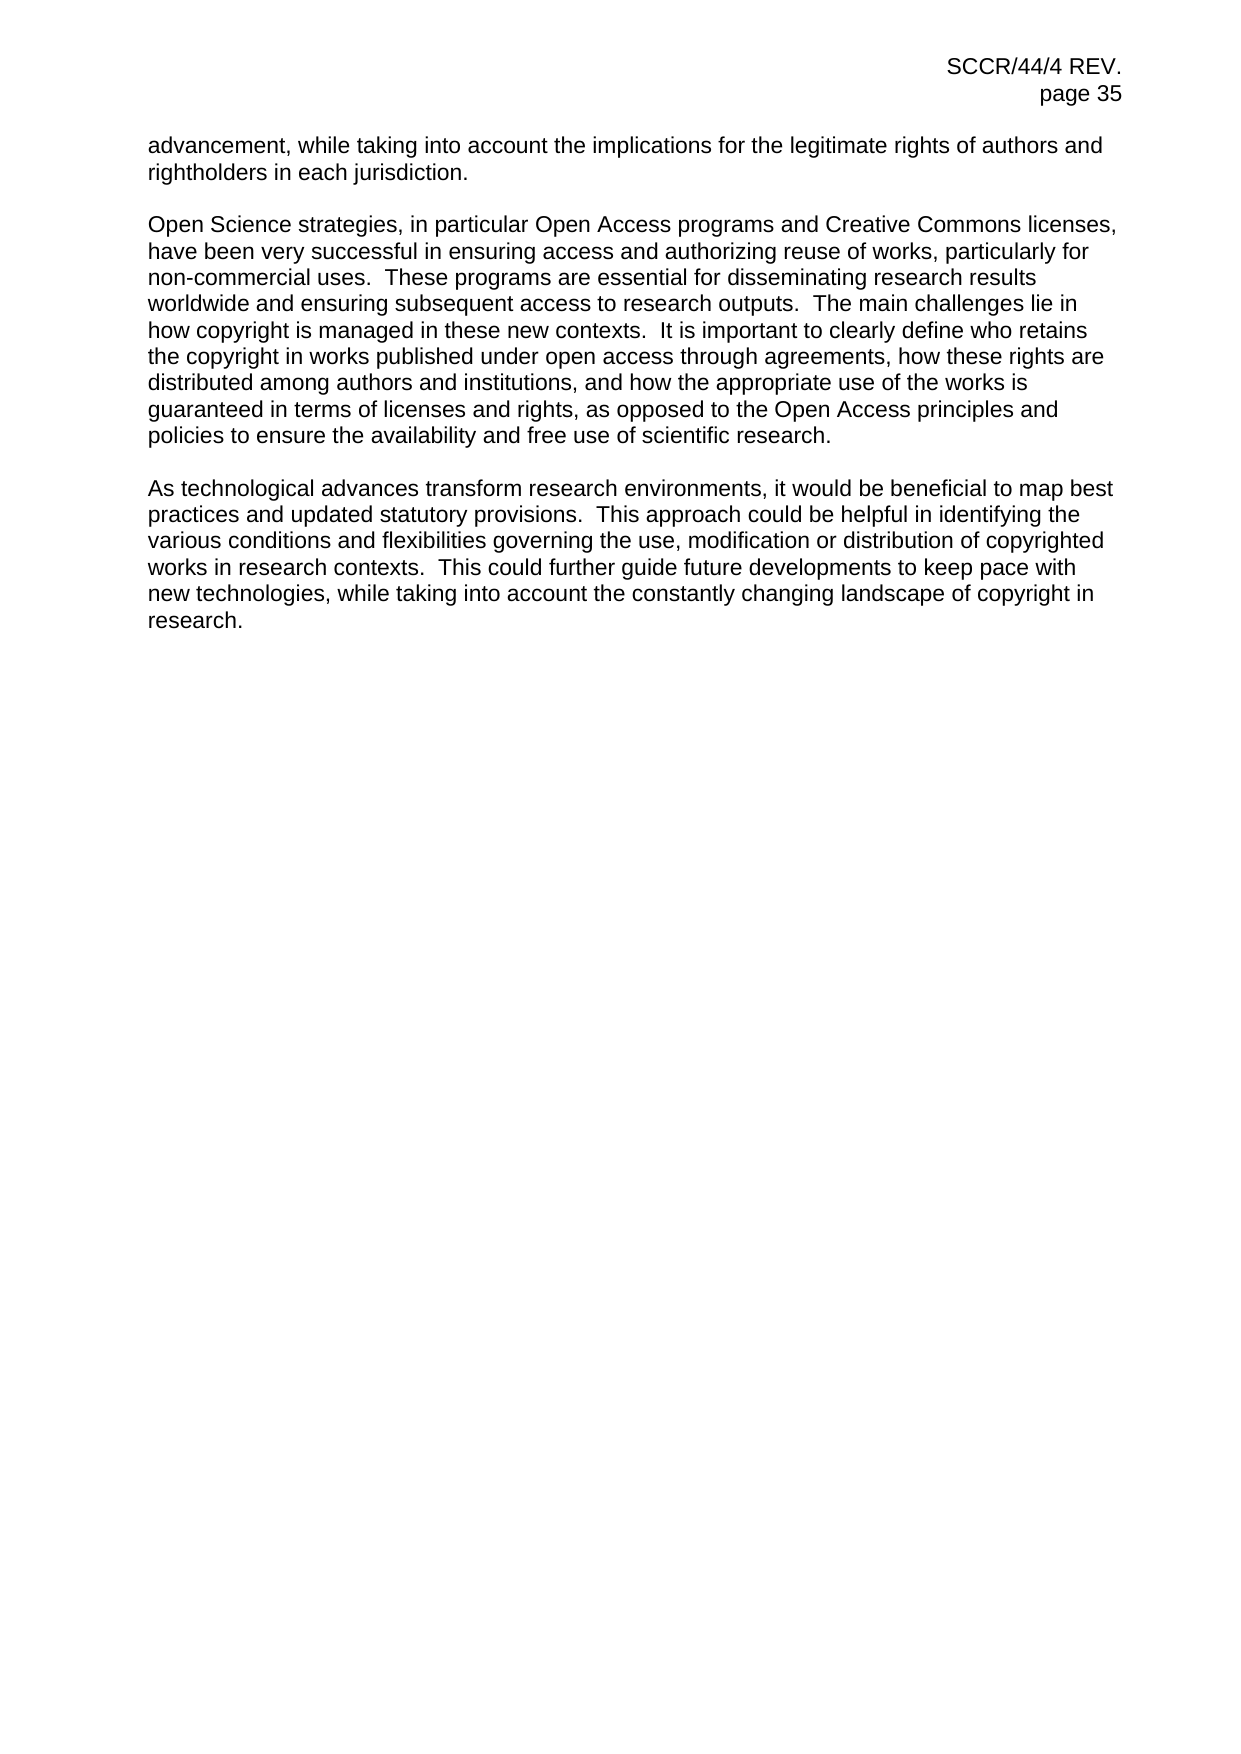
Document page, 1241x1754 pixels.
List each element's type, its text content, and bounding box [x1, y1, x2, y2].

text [148, 132, 1122, 185]
text As technological advances transform research environments, it would be beneficial to map best practices and updated statutory provisions. This approach could be helpful in identifying the various conditions and flexibilities governing the use, modification or distribution of copyrighted works in research contexts. This could further guide future developments to keep pace with new technologies, while taking into account the constantly changing landscape of copyright in research. [148, 475, 1122, 633]
text Open Science strategies, in particular Open Access programs and Creative Commons licenses, have been very successful in ensuring access and authorizing reuse of works, particularly for non-commercial uses. These programs are essential for disseminating research results worldwide and ensuring subsequent access to research outputs. The main challenges lie in how copyright is managed in these new contexts. It is important to clearly define who retains the copyright in works published under open access through agreements, how these rights are distributed among authors and institutions, and how the appropriate use of the works is guaranteed in terms of licenses and rights, as opposed to the Open Access principles and policies to ensure the availability and free use of scientific research. [148, 211, 1122, 448]
